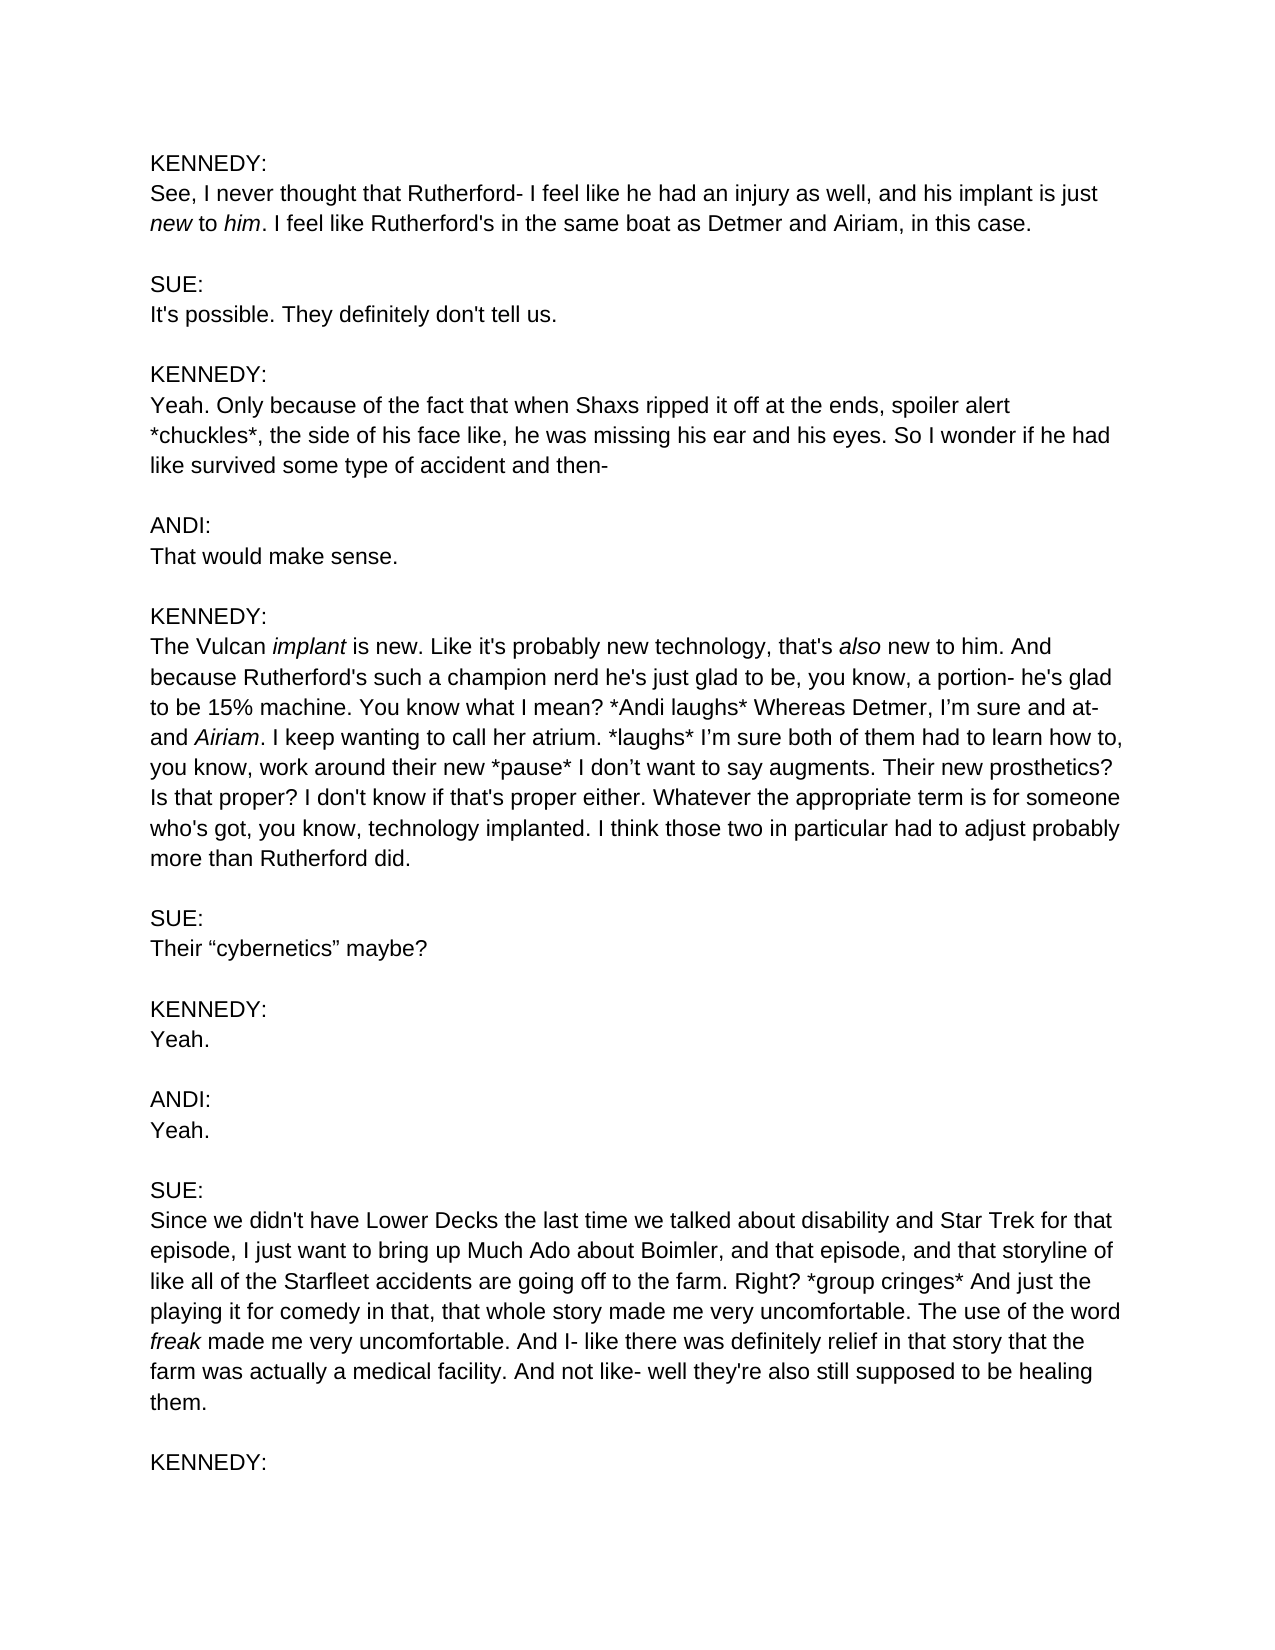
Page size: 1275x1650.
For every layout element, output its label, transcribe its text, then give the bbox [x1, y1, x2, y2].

text KENNEDY: [150, 603, 1125, 629]
text That would make sense. [150, 543, 1125, 569]
text SUE: [150, 1177, 1125, 1203]
text SUE: [150, 905, 1125, 932]
text KENNEDY: [150, 361, 1125, 388]
text See, I never thought that Rutherford- I feel like he had an injury as well, and his implant is just new to him. I feel like Rutherford's in the same boat as Detmer and Airiam, in this case. [150, 180, 1125, 237]
text Their “cybernetics” maybe? [150, 935, 1125, 962]
text Yeah. Only because of the fact that when Shaxs ripped it off at the ends, spoiler alert *chuckles*, the side of his face like, he was missing his ear and his eyes. So I wonder if he had like survived some type of accident and then- [150, 392, 1125, 478]
text The Vulcan implant is new. Like it's probably new technology, that's also new to him. And because Rutherford's such a champion nerd he's just glad to be, you know, a portion- he's glad to be 15% machine. You know what I mean? *Andi laughs* Whereas Detmer, I’m sure and at- and Airiam. I keep wanting to call her atrium. *laughs* I’m sure both of them had to learn how to, you know, work around their new *pause* I don’t want to say augments. Their new prosthetics? Is that proper? I don't know if that's proper either. Whatever the appropriate term is for someone who's got, you know, technology implanted. I think those two in particular had to adjust probably more than Rutherford did. [150, 633, 1125, 871]
text KENNEDY: [150, 1449, 1125, 1475]
text Yeah. [150, 1117, 1125, 1143]
text ANDI: [150, 1086, 1125, 1113]
text KENNEDY: [150, 996, 1125, 1022]
text It's possible. They definitely don't tell us. [150, 301, 1125, 327]
text Yeah. [150, 1026, 1125, 1052]
text ANDI: [150, 512, 1125, 539]
text SUE: [150, 271, 1125, 297]
text KENNEDY: [150, 150, 1125, 176]
text Since we didn't have Lower Decks the last time we talked about disability and Star Trek for that episode, I just want to bring up Much Ado about Boimler, and that episode, and that storyline of like all of the Starfleet accidents are going off to the farm. Right? *group cringes* And just the playing it for comedy in that, that whole story made me very uncomfortable. The use of the word freak made me very uncomfortable. And I- like there was definitely relief in that story that the farm was actually a medical facility. And not like- well they're also still supposed to be healing them. [150, 1207, 1125, 1415]
